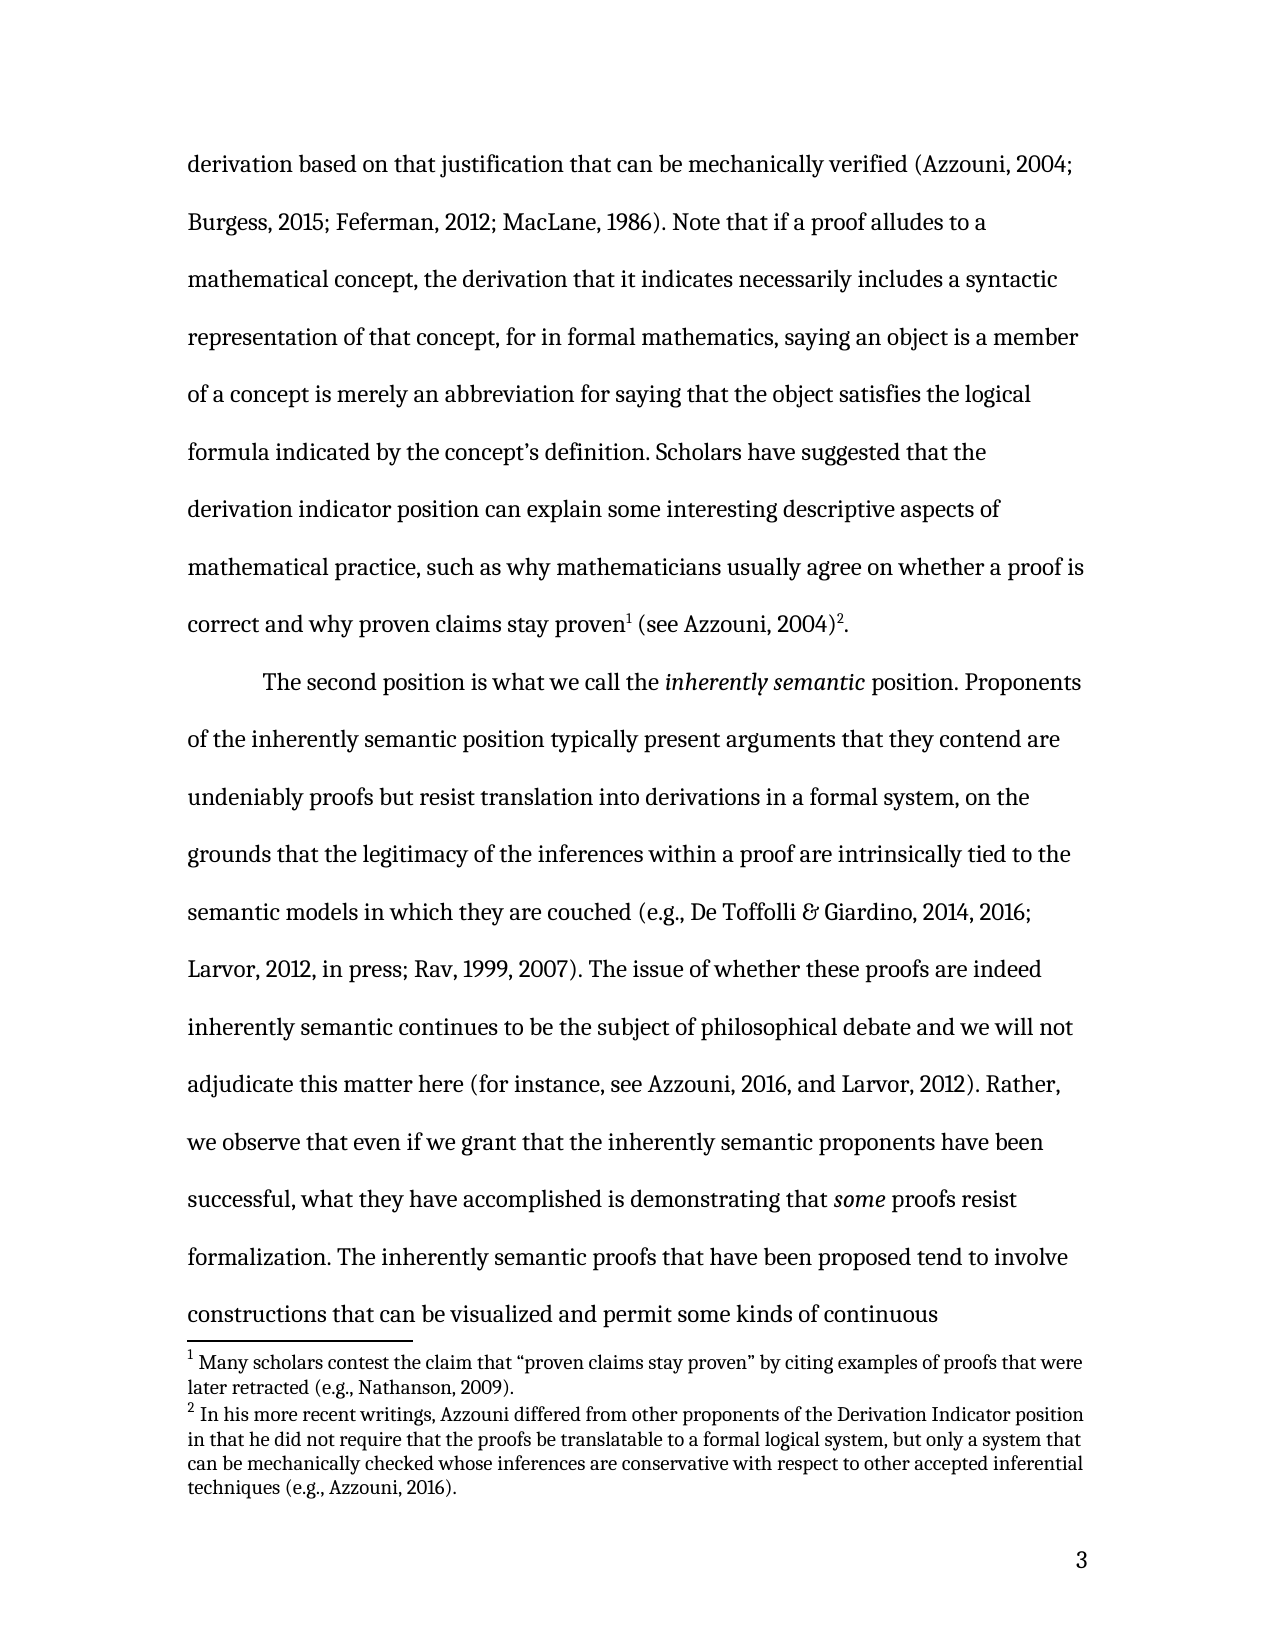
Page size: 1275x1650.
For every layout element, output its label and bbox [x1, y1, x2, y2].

text [187, 150, 1087, 639]
text [187, 667, 1087, 1329]
